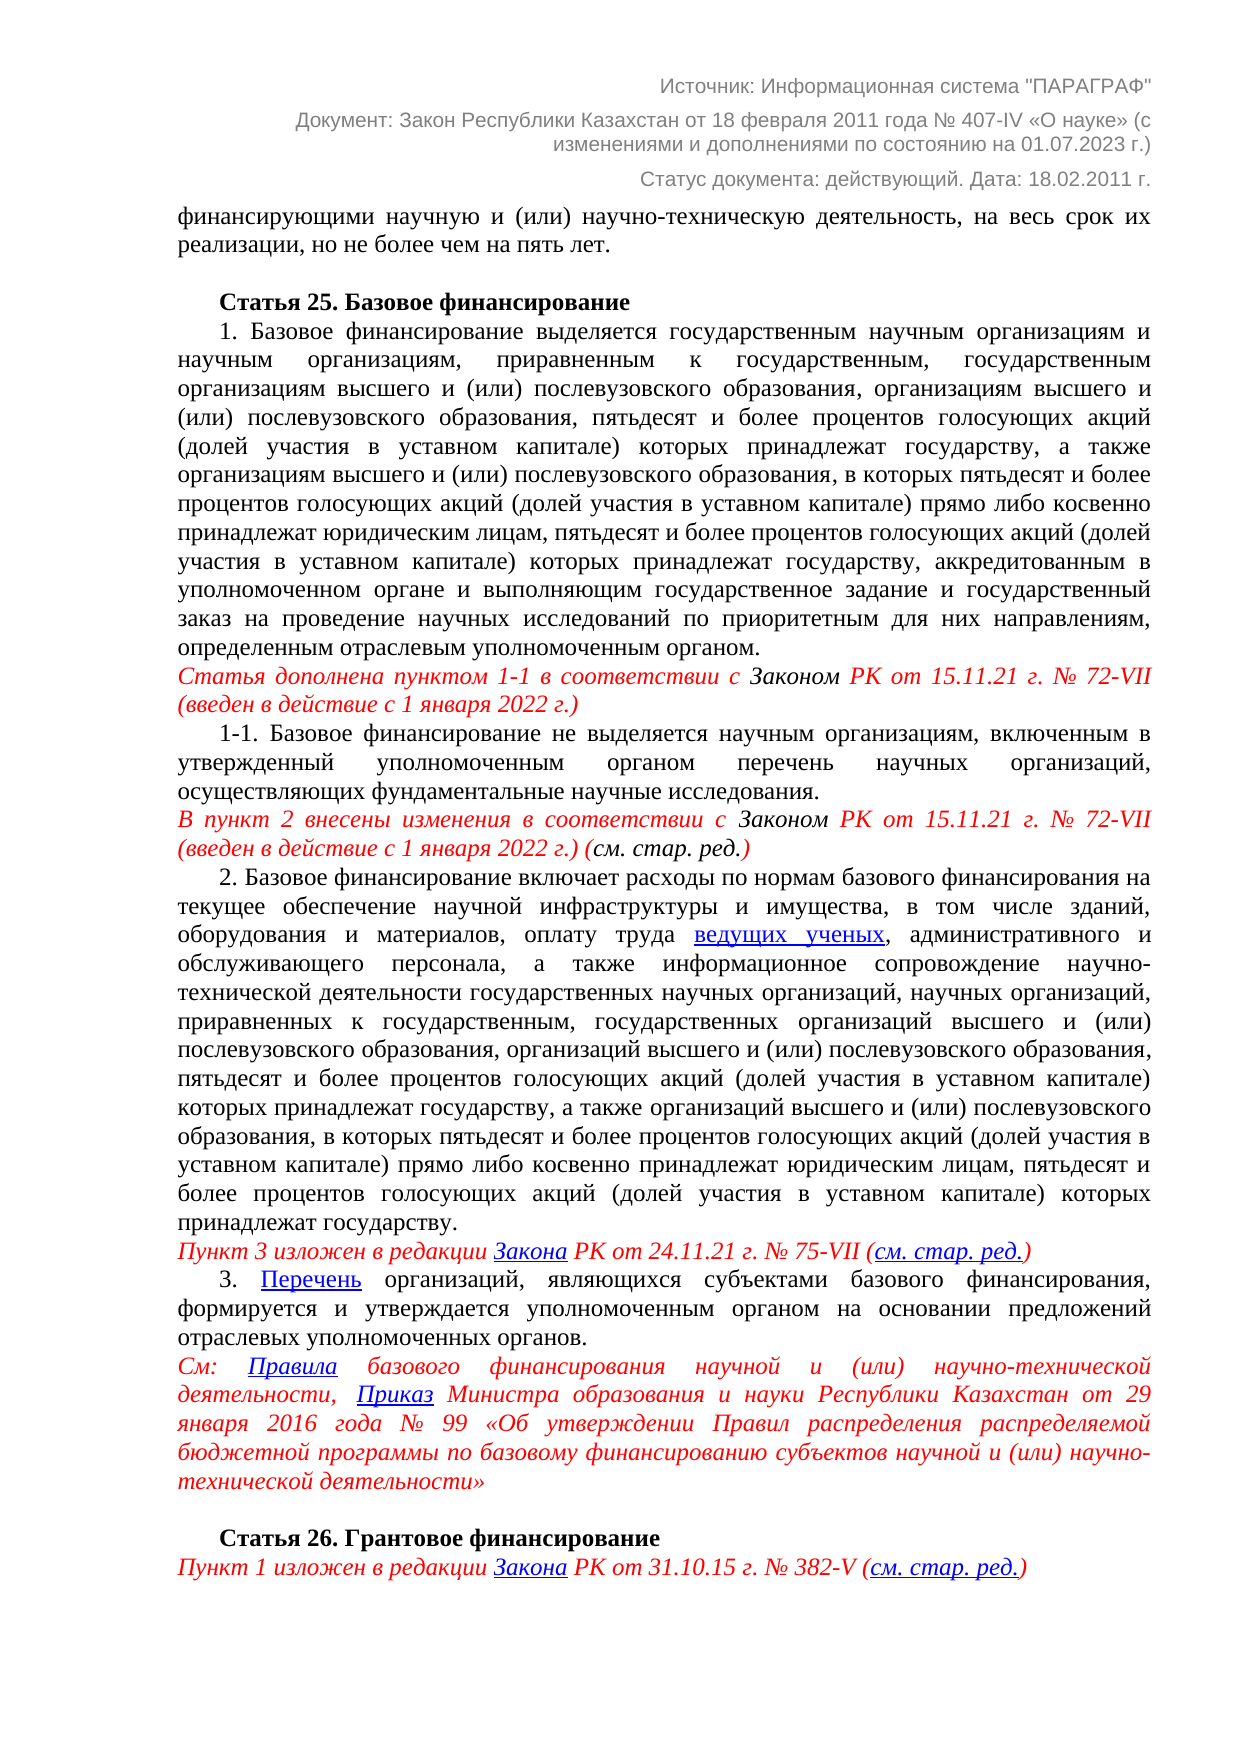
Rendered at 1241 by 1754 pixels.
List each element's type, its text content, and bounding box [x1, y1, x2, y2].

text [177, 201, 1152, 258]
text Пункт 1 изложен в редакции Закона РК от 31.10.15 г. № 382-V (см. стар. ред.) [177, 1552, 1152, 1581]
text Статья дополнена пунктом 1-1 в соответствии с Законом РК от 15.11.21 г. № 72-VIІ (введен в действие с 1 января 2022 г.) [177, 661, 1152, 718]
text 1. Базовое финансирование выделяется государственным научным организациям и научным организациям, приравненным к государственным, государственным организациям высшего и (или) послевузовского образования, организациям высшего и (или) послевузовского образования, пятьдесят и более процентов голосующих акций (долей участия в уставном капитале) которых принадлежат государству, а также организациям высшего и (или) послевузовского образования, в которых пятьдесят и более процентов голосующих акций (долей участия в уставном капитале) прямо либо косвенно принадлежат юридическим лицам, пятьдесят и более процентов голосующих акций (долей участия в уставном капитале) которых принадлежат государству, аккредитованным в уполномоченном органе и выполняющим государственное задание и государственный заказ на проведение научных исследований по приоритетным для них направлениям, определенным отраслевым уполномоченным органом. [177, 316, 1152, 661]
text В пункт 2 внесены изменения в соответствии с Законом РК от 15.11.21 г. № 72-VIІ (введен в действие с 1 января 2022 г.) (см. стар. ред.) [177, 804, 1152, 862]
text 2. Базовое финансирование включает расходы по нормам базового финансирования на текущее обеспечение научной инфраструктуры и имущества, в том числе зданий, оборудования и материалов, оплату труда ведущих ученых, административного и обслуживающего персонала, а также информационное сопровождение научно-технической деятельности государственных научных организаций, научных организаций, приравненных к государственным, государственных организаций высшего и (или) послевузовского образования, организаций высшего и (или) послевузовского образования, пятьдесят и более процентов голосующих акций (долей участия в уставном капитале) которых принадлежат государству, а также организаций высшего и (или) послевузовского образования, в которых пятьдесят и более процентов голосующих акций (долей участия в уставном капитале) прямо либо косвенно принадлежат юридическим лицам, пятьдесят и более процентов голосующих акций (долей участия в уставном капитале) которых принадлежат государству. [177, 862, 1152, 1236]
text Статья 25. Базовое финансирование [219, 287, 1152, 316]
text 3. Перечень организаций, являющихся субъектами базового финансирования, формируется и утверждается уполномоченным органом на основании предложений отраслевых уполномоченных органов. [177, 1264, 1152, 1351]
text Пункт 3 изложен в редакции Закона РК от 24.11.21 г. № 75-VII (см. стар. ред.) [177, 1236, 1152, 1264]
text См: Правила базового финансирования научной и (или) научно-технической деятельности, Приказ Министра образования и науки Республики Казахстан от 29 января 2016 года № 99 «Об утверждении Правил распределения распределяемой бюджетной программы по базовому финансированию субъектов научной и (или) научно-технической деятельности» [177, 1351, 1152, 1494]
text Статья 26. Грантовое финансирование [219, 1523, 1152, 1552]
text 1-1. Базовое финансирование не выделяется научным организациям, включенным в утвержденный уполномоченным органом перечень научных организаций, осуществляющих фундаментальные научные исследования. [177, 718, 1152, 804]
